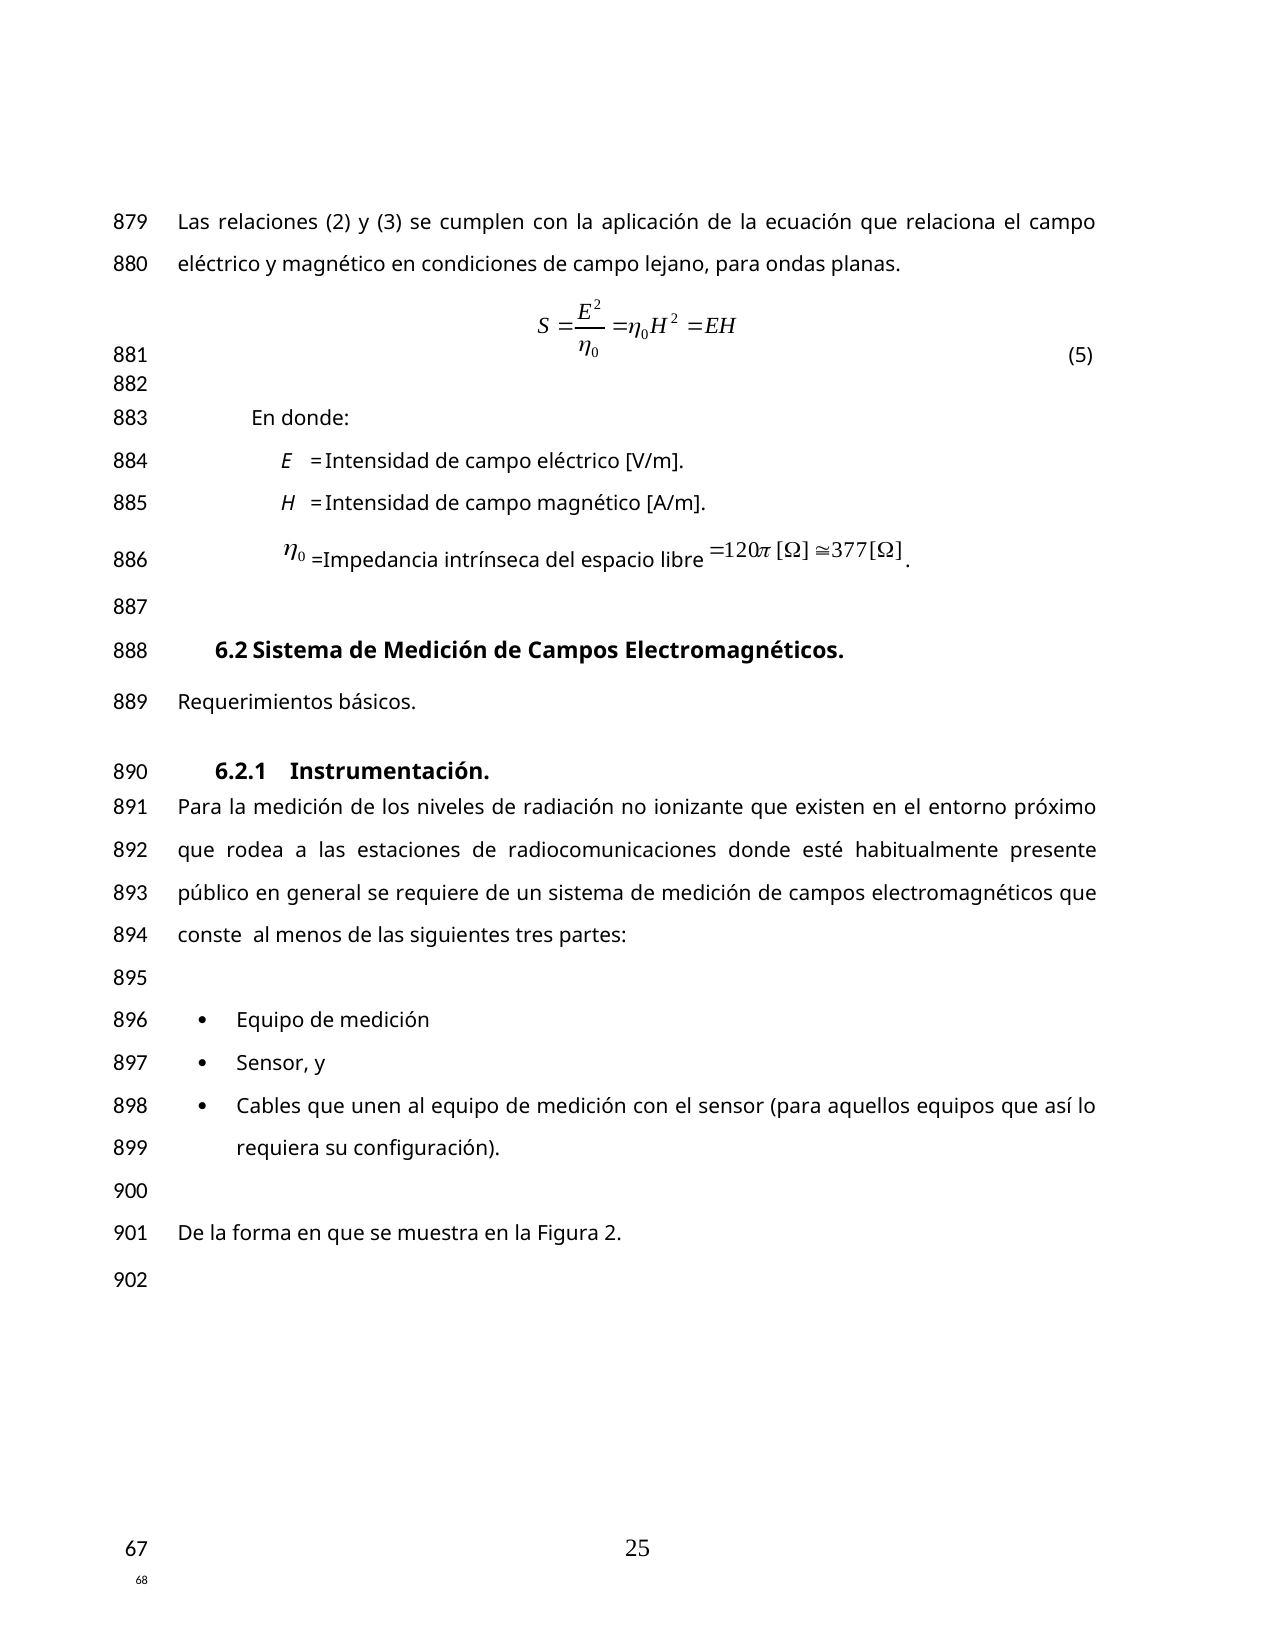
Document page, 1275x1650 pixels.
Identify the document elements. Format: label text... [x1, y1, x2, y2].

text De la forma en que se muestra en la Figura 2. [177, 1218, 1098, 1247]
text (5) [251, 292, 1098, 369]
text Para la medición de los niveles de radiación no ionizante que existen en el entorno próximo que rodea a las estaciones de radiocomunicaciones donde esté habitualmente presente público en general se requiere de un sistema de medición de campos electromagnéticos que conste al menos de las siguientes tres partes: [177, 792, 1098, 949]
list Sensor, y [199, 1048, 1098, 1077]
text =Impedancia intrínseca del espacio libre. [251, 531, 1098, 573]
text E = Intensidad de campo eléctrico [V/m]. [251, 446, 1098, 474]
text H = Intensidad de campo magnético [A/m]. [251, 488, 1098, 517]
text En donde: [251, 403, 1098, 432]
text Requerimientos básicos. [177, 687, 1098, 716]
text Las relaciones (2) y (3) se cumplen con la aplicación de la ecuación que relaciona el campo eléctrico y magnético en condiciones de campo lejano, para ondas planas. [177, 207, 1098, 278]
list Equipo de medición [199, 1006, 1098, 1034]
list Cables que unen al equipo de medición con el sensor (para aquellos equipos que así lo requiera su configuración). [199, 1091, 1098, 1162]
subtitle Instrumentación. [215, 755, 1098, 786]
subtitle Sistema de Medición de Campos Electromagnéticos. [215, 634, 1098, 666]
